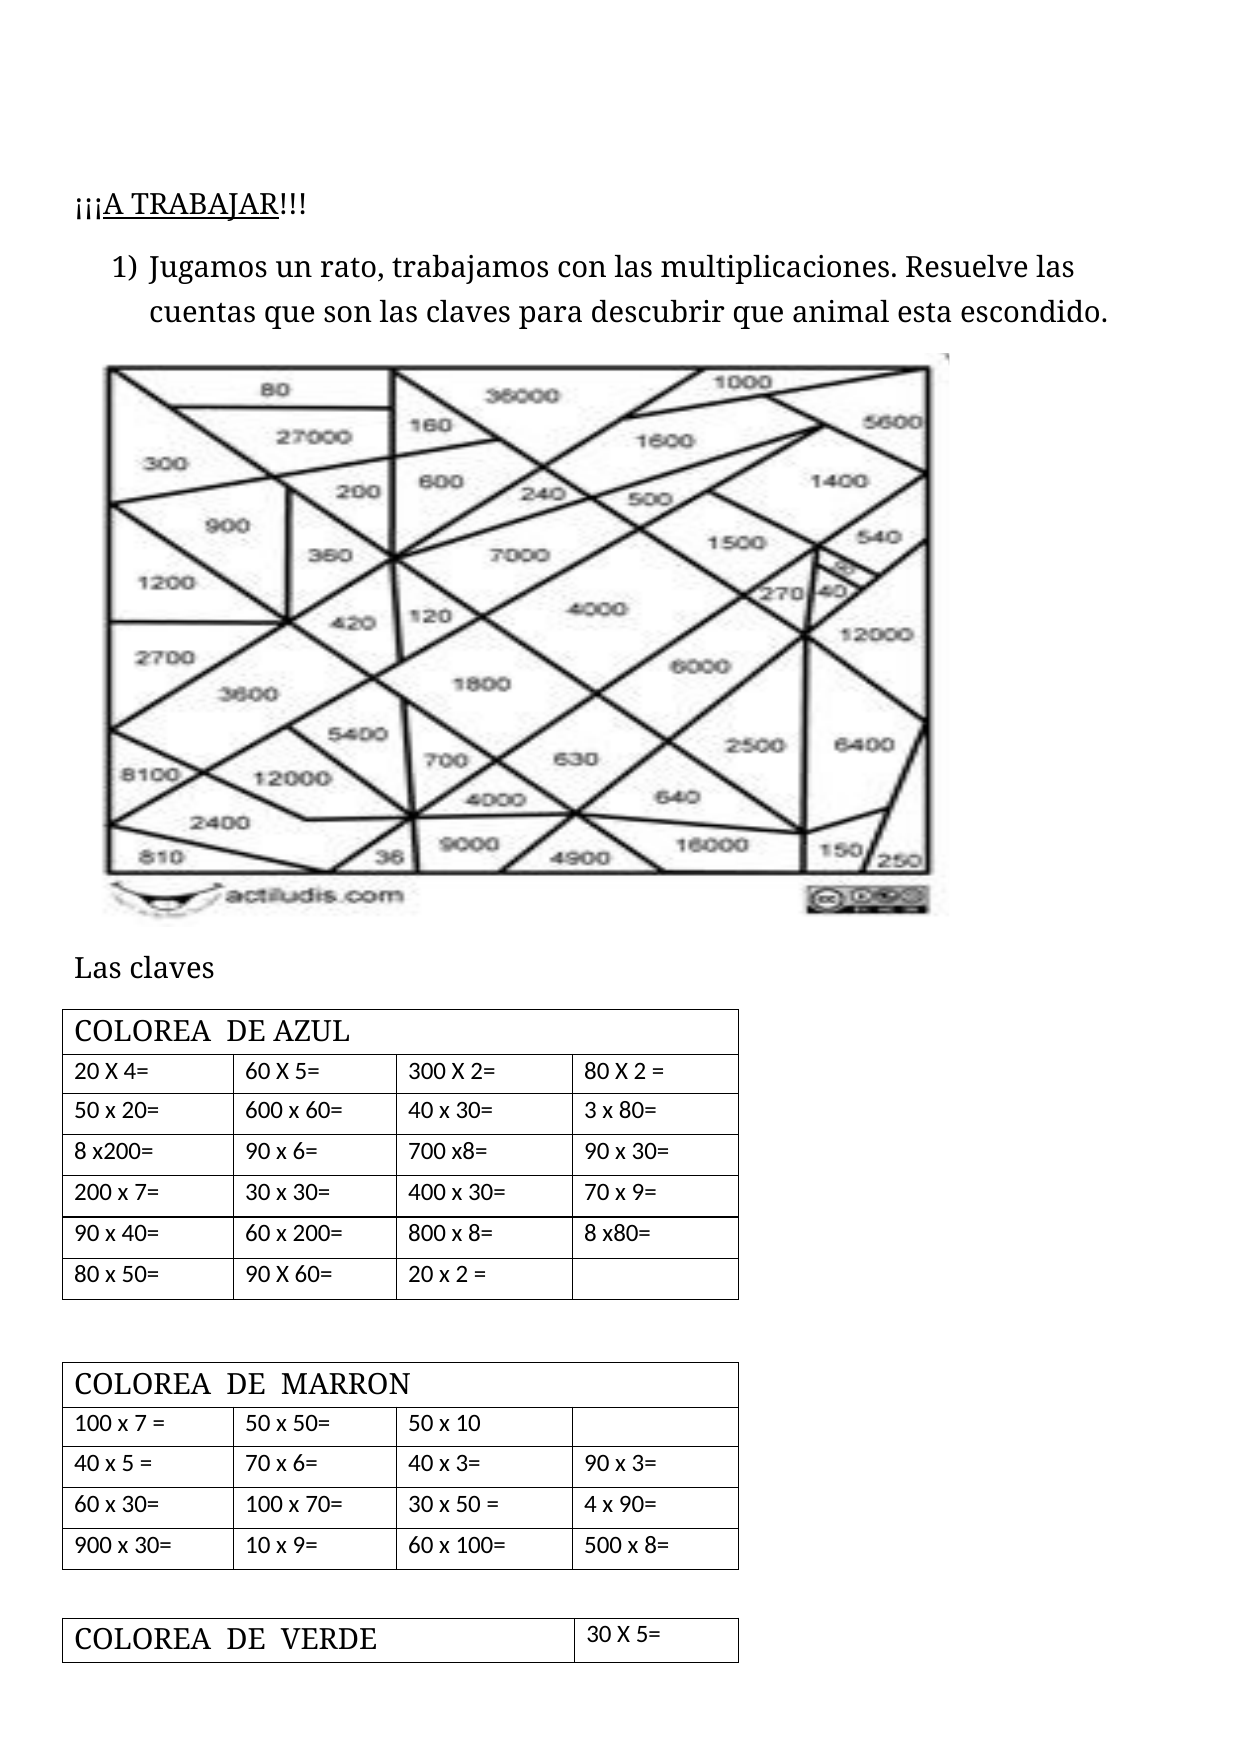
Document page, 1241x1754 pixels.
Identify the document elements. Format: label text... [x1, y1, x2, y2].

table_cell 400 x 30= [397, 1176, 572, 1216]
table_cell 3 x 80= [573, 1094, 738, 1134]
table_cell 4 x 90= [573, 1488, 738, 1528]
table_cell 70 x 9= [573, 1176, 738, 1216]
table_cell 80 x 50= [63, 1259, 233, 1299]
table_cell 100 x 70= [234, 1488, 396, 1528]
table_cell 10 x 9= [234, 1529, 396, 1569]
table_cell 800 x 8= [397, 1218, 572, 1257]
table_cell 700 x8= [397, 1135, 572, 1175]
table_cell 90 x 6= [234, 1135, 396, 1175]
table_cell 500 x 8= [573, 1529, 738, 1569]
text ¡¡¡A TRABAJAR!!! [74, 184, 1161, 223]
table_cell 60 x 100= [397, 1529, 572, 1569]
table_cell 40 x 30= [397, 1094, 572, 1134]
table_cell 600 x 60= [234, 1094, 396, 1134]
table_header COLOREA DE VERDE [63, 1619, 574, 1662]
table_cell 900 x 30= [63, 1529, 233, 1569]
table_cell 50 x 20= [63, 1094, 233, 1134]
table_header COLOREA DE AZUL [63, 1010, 738, 1054]
picture [73, 353, 950, 927]
table_cell 100 x 7 = [63, 1408, 233, 1446]
table_cell 30 x 50 = [397, 1488, 572, 1528]
table_cell [573, 1259, 738, 1299]
table_cell 200 x 7= [63, 1176, 233, 1216]
table_cell 40 x 5 = [63, 1447, 233, 1487]
table_cell 20 X 4= [63, 1055, 233, 1093]
table_header 30 X 5= [575, 1619, 738, 1662]
text Las claves [74, 947, 1161, 987]
table_cell 90 x 30= [573, 1135, 738, 1175]
table_cell [573, 1408, 738, 1446]
table_cell 8 x200= [63, 1135, 233, 1175]
list Jugamos un rato, trabajamos con las multiplicaciones. Resuelve las cuentas que son las claves para descubrir que animal esta escondido. [111, 246, 1161, 331]
table_cell 90 x 40= [63, 1218, 233, 1257]
table_cell 30 x 30= [234, 1176, 396, 1216]
table_cell 300 X 2= [397, 1055, 572, 1093]
table_header COLOREA DE MARRON [63, 1363, 738, 1407]
table_cell 8 x80= [573, 1218, 738, 1257]
table_cell 40 x 3= [397, 1447, 572, 1487]
table_cell 60 X 5= [234, 1055, 396, 1093]
table_cell 50 x 50= [234, 1408, 396, 1446]
table_cell 50 x 10 [397, 1408, 572, 1446]
table_cell 80 X 2 = [573, 1055, 738, 1093]
table_cell 70 x 6= [234, 1447, 396, 1487]
table_cell 60 x 200= [234, 1218, 396, 1257]
table_cell 90 x 3= [573, 1447, 738, 1487]
table_cell 60 x 30= [63, 1488, 233, 1528]
table_cell 90 X 60= [234, 1259, 396, 1299]
table_cell 20 x 2 = [397, 1259, 572, 1299]
